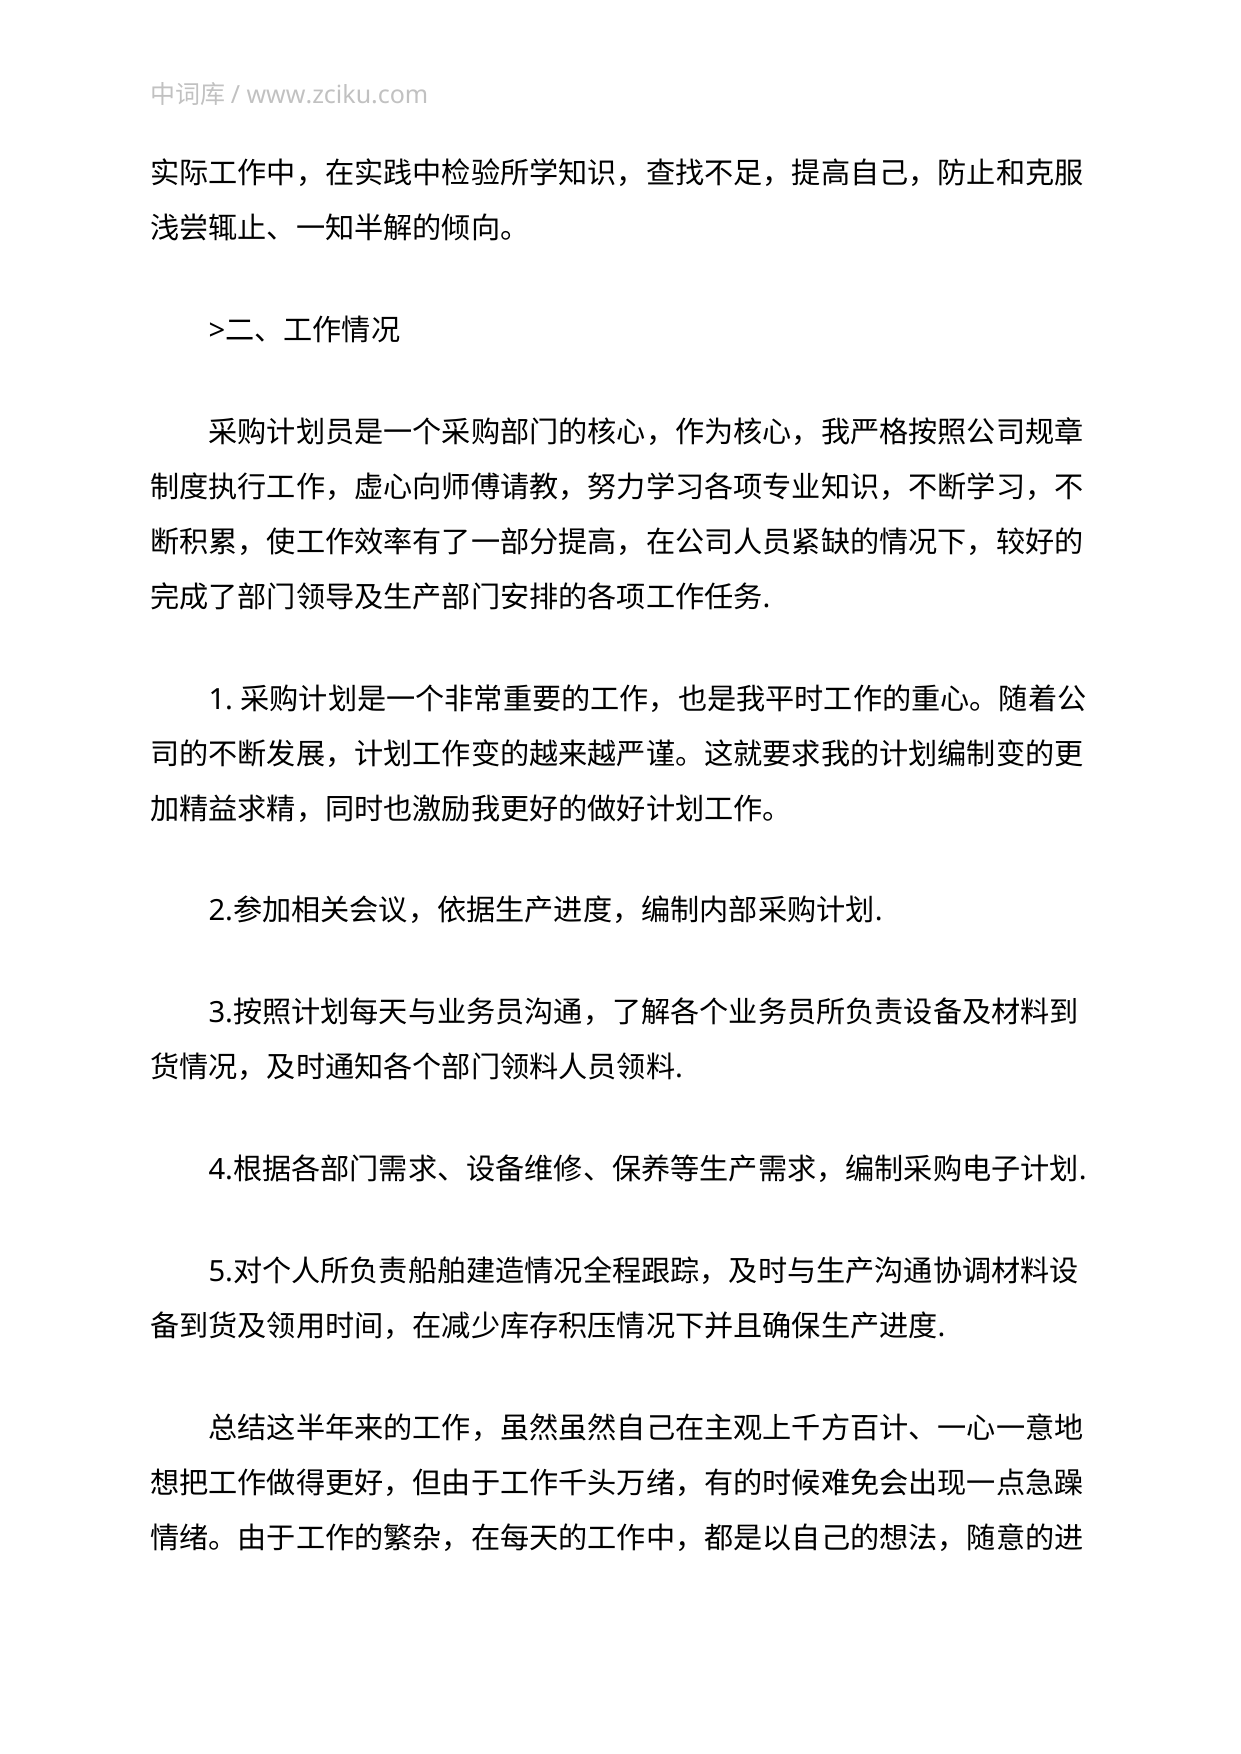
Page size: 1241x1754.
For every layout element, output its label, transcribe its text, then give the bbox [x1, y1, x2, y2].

text 5.对个人所负责船舶建造情况全程跟踪，及时与生产沟通协调材料设备到货及领用时间，在减少库存积压情况下并且确保生产进度. [150, 1248, 1090, 1345]
text 1. 采购计划是一个非常重要的工作，也是我平时工作的重心。随着公司的不断发展，计划工作变的越来越严谨。这就要求我的计划编制变的更加精益求精，同时也激励我更好的做好计划工作。 [150, 675, 1090, 827]
text 4.根据各部门需求、设备维修、保养等生产需求，编制采购电子计划. [150, 1146, 1090, 1188]
text 2.参加相关会议，依据生产进度，编制内部采购计划. [150, 887, 1090, 929]
text >二、工作情况 [150, 307, 1090, 349]
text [150, 150, 1090, 247]
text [150, 1405, 1090, 1557]
text 采购计划员是一个采购部门的核心，作为核心，我严格按照公司规章制度执行工作，虚心向师傅请教，努力学习各项专业知识，不断学习，不断积累，使工作效率有了一部分提高，在公司人员紧缺的情况下，较好的完成了部门领导及生产部门安排的各项工作任务. [150, 409, 1090, 616]
text 3.按照计划每天与业务员沟通，了解各个业务员所负责设备及材料到货情况，及时通知各个部门领料人员领料. [150, 989, 1090, 1086]
